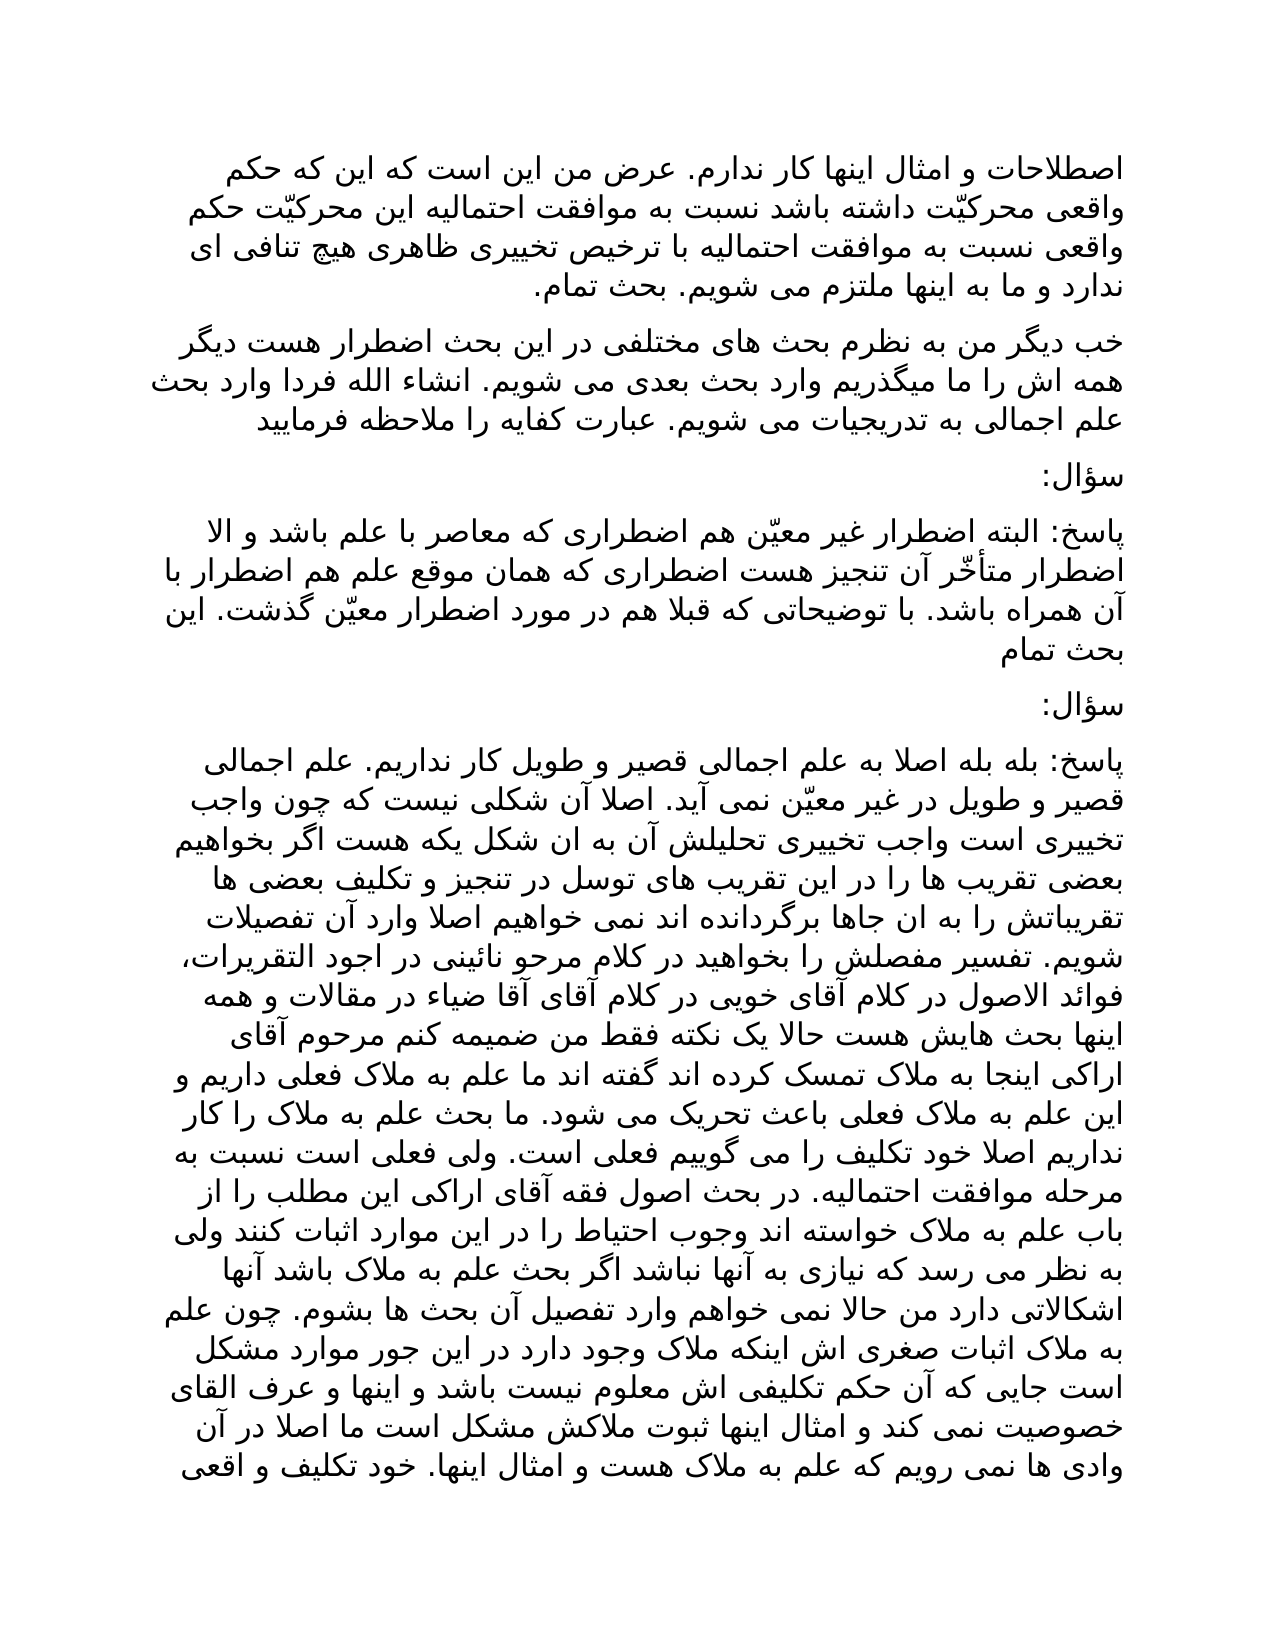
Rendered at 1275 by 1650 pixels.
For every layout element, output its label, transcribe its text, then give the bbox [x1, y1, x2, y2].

text سؤال: [150, 687, 1125, 723]
text سؤال: [150, 457, 1125, 494]
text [150, 150, 1125, 304]
text خب دیگر من به نظرم بحث های مختلفی در این بحث اضطرار هست دیگر همه اش را ما میگذریم وارد بحث بعدی می شویم. انشاء الله فردا وارد بحث علم اجمالی به تدریجیات می شویم. عبارت کفایه را ملاحظه فرمایید [150, 323, 1125, 438]
text پاسخ: البته اضطرار غیر معیّن هم اضطراری که معاصر با علم باشد و الا اضطرار متأخّر آن تنجیز هست اضطراری که همان موقع علم هم اضطرار با آن همراه باشد. با توضیحاتی که قبلا هم در مورد اضطرار معیّن گذشت. این بحث تمام [150, 513, 1125, 667]
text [150, 742, 1125, 1484]
